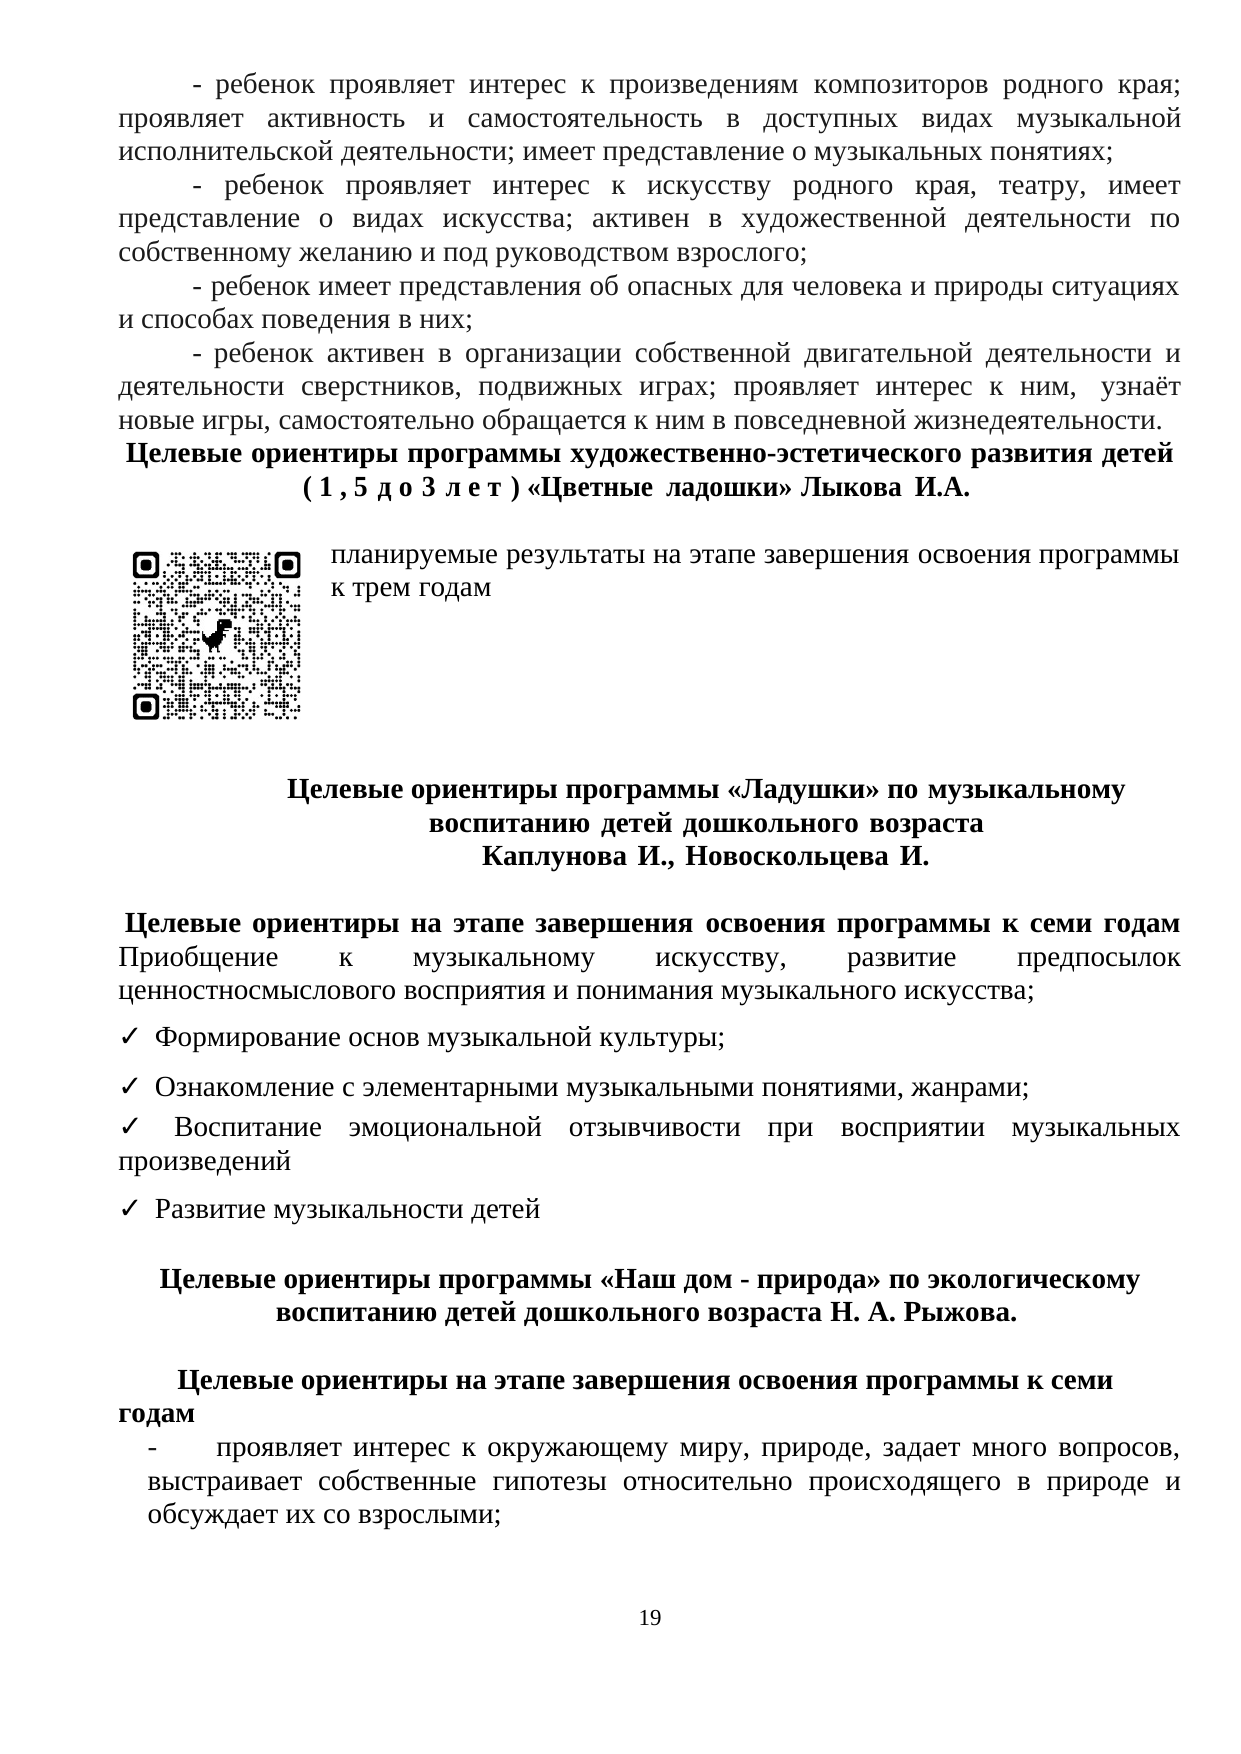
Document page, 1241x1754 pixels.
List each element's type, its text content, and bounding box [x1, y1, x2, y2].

list проявляет интерес к окружающему миру, природе, задает много вопросов, выстраивает собственные гипотезы относительно происходящего в природе и обсуждает их со взрослыми; [147, 1429, 1181, 1530]
list ребенок проявляет интерес к искусству родного края, театру, имеет представление о видах искусства; активен в художественной деятельности по собственному желанию и под руководством взрослого; [118, 167, 1181, 268]
text Каплунова И., Новоскольцева И. [258, 838, 1154, 872]
list ребенок активен в организации собственной двигательной деятельности и деятельности сверстников, подвижных играх; проявляет интерес к ним, узнаёт новые игры, самостоятельно обращается к ним в повседневной жизнедеятельности. [118, 335, 1181, 435]
list Ознакомление с элементарными музыкальными понятиями, жанрами; [118, 1056, 1238, 1107]
text планируемые результаты на этапе завершения освоения программы к трем годам [331, 536, 1190, 603]
list Развитие музыкальности детей [118, 1176, 1238, 1229]
subtitle Целевые ориентиры программы художественно-эстетического развития детей ( 1 , 5 д о 3 л е т ) «Цветные ладошки» Лыкова И.А. [126, 436, 1174, 503]
list ребенок имеет представления об опасных для человека и природы ситуациях и способах поведения в них; [118, 268, 1180, 335]
list Формирование основ музыкальной культуры; [118, 1006, 1238, 1056]
text Целевые ориентиры на этапе завершения освоения программы к семи годам Приобщение к музыкальному искусству, развитие предпосылок ценностносмыслового восприятия и понимания музыкального искусства; [118, 905, 1181, 1006]
subtitle Целевые ориентиры программы «Ладушки» по музыкальному воспитанию детей дошкольного возраста [258, 771, 1154, 838]
list ребенок проявляет интерес к произведениям композиторов родного края; проявляет активность и самостоятельность в доступных видах музыкальной исполнительской деятельности; имеет представление о музыкальных понятиях; [118, 66, 1181, 167]
subtitle Целевые ориентиры программы «Наш дом - природа» по экологическому воспитанию детей дошкольного возраста Н. А. Рыжова. [159, 1261, 1238, 1328]
picture [132, 551, 301, 720]
text Целевые ориентиры на этапе завершения освоения программы к семи годам [118, 1362, 1114, 1429]
list Воспитание эмоциональной отзывчивости при восприятии музыкальных произведений [118, 1107, 1181, 1176]
